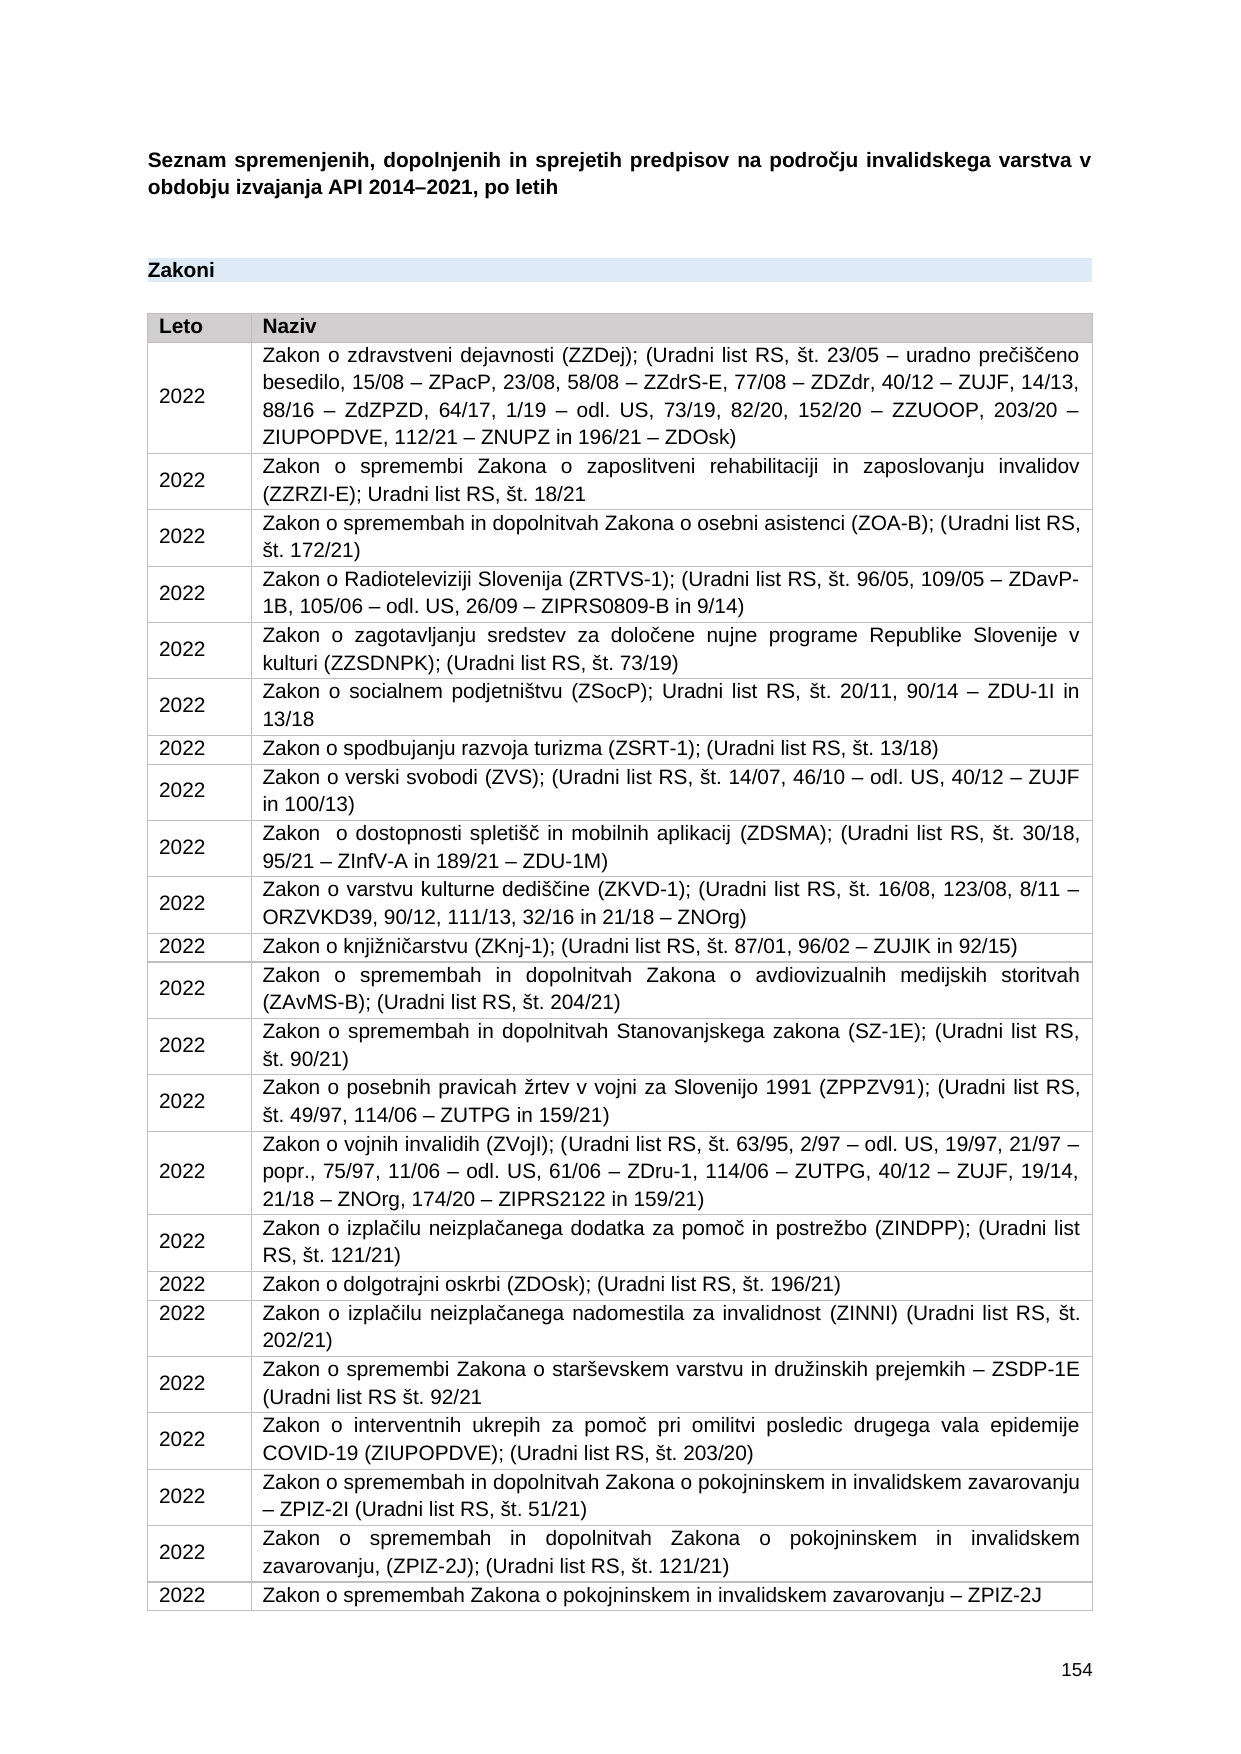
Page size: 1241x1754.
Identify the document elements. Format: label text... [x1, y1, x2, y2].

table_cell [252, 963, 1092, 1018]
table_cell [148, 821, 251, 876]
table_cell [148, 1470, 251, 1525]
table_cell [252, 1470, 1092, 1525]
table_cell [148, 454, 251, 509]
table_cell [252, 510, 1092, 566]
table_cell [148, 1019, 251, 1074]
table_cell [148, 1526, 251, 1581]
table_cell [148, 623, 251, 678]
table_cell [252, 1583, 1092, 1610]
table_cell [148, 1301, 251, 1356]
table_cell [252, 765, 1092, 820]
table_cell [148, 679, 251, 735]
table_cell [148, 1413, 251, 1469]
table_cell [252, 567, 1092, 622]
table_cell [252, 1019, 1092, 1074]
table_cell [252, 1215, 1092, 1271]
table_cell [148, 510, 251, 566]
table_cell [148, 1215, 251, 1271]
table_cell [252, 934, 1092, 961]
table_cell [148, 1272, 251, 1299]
text Seznam spremenjenih, dopolnjenih in sprejetih predpisov na področju invalidskega varstva v obdobju izvajanja API 2014–2021, po letih [148, 148, 1092, 199]
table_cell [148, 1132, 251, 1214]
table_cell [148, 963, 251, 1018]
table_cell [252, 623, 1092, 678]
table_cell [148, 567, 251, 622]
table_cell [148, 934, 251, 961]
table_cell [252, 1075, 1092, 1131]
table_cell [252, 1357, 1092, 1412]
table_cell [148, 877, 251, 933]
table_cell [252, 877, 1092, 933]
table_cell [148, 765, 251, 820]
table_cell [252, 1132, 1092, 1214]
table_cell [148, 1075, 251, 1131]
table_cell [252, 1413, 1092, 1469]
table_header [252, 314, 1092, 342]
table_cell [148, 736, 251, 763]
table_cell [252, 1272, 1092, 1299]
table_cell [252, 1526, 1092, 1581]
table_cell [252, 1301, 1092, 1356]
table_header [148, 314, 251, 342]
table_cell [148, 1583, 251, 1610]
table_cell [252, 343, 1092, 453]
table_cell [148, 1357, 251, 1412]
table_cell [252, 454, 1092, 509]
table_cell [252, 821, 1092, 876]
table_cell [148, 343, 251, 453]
text Zakoni [148, 258, 1092, 282]
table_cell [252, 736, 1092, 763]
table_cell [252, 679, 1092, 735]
